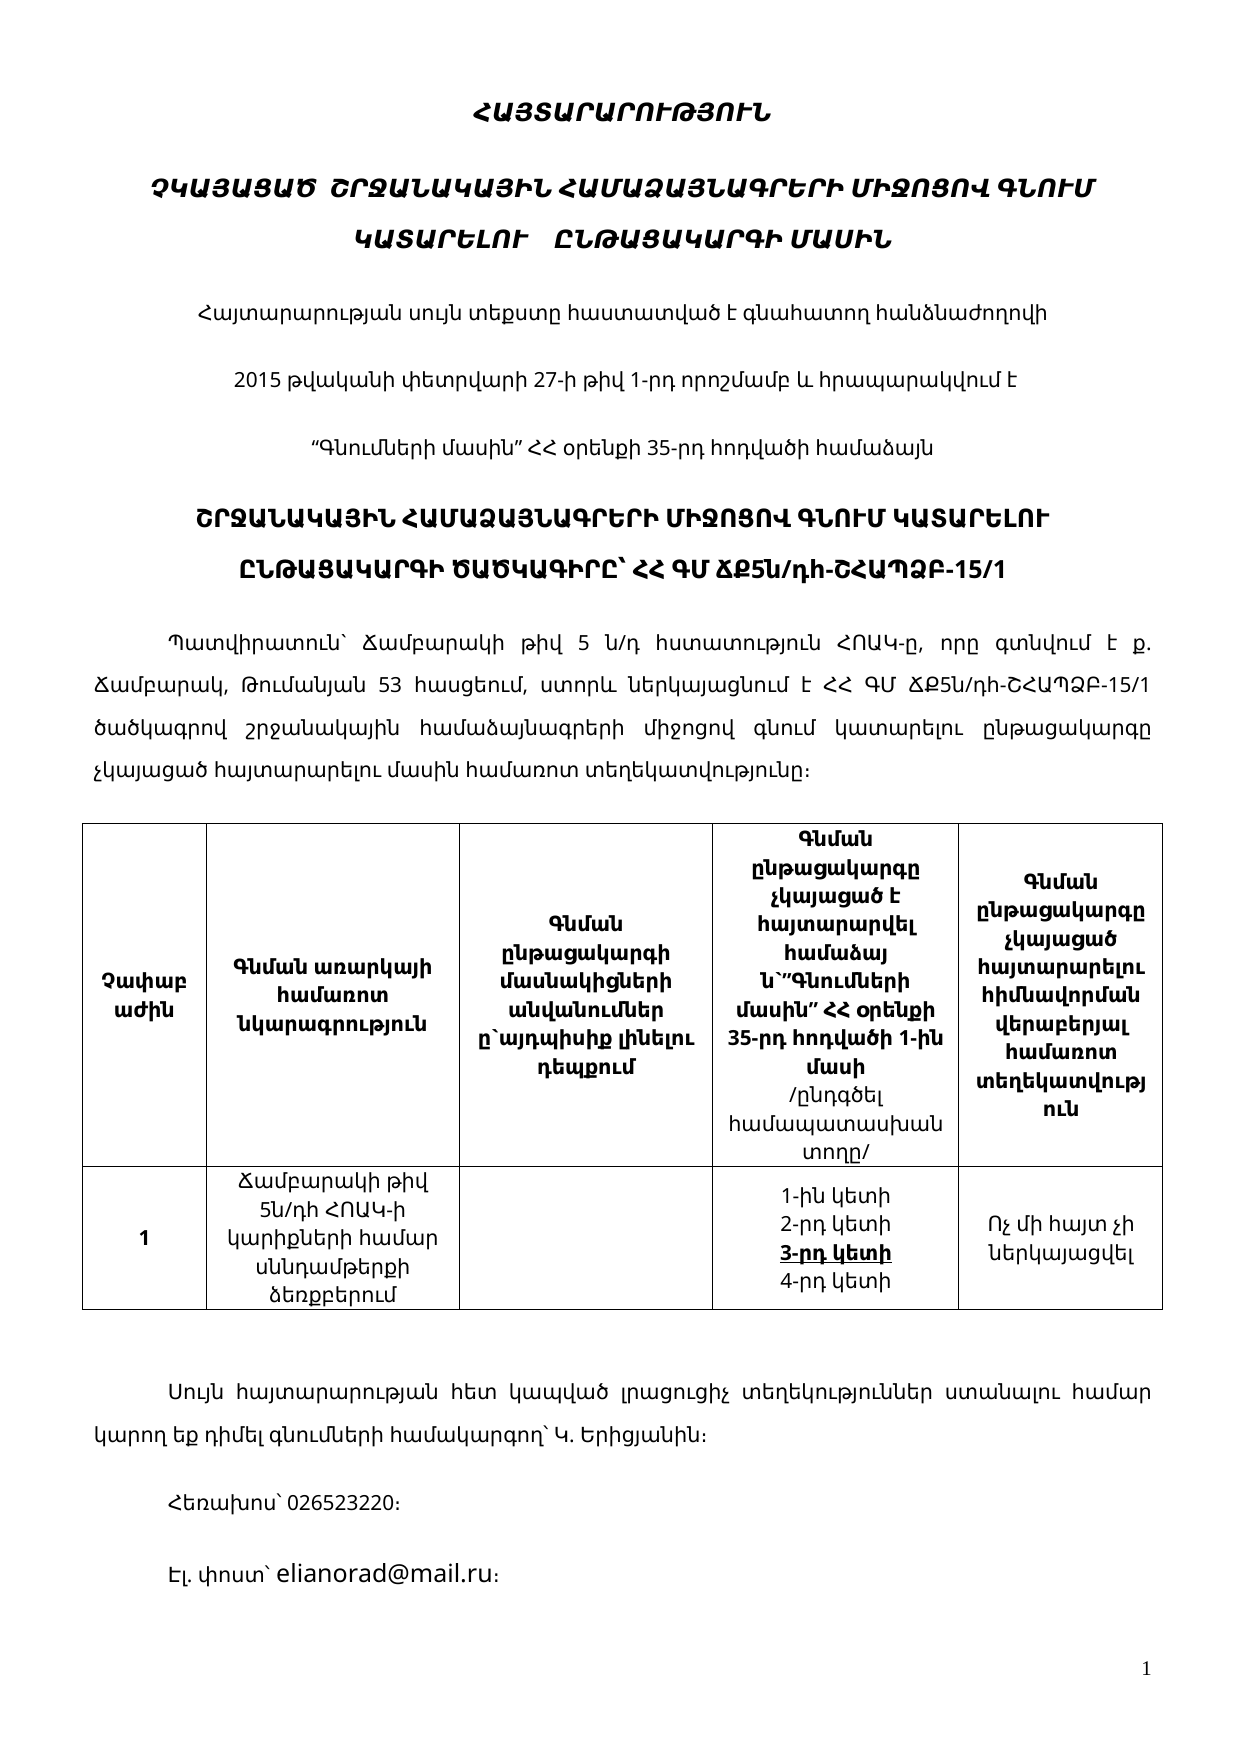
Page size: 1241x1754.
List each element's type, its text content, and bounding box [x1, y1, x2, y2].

table_cell Ոչ մի հայտ չի ներկայացվել [959, 1167, 1162, 1309]
text Հեռախոս՝ 026523220։ [94, 1488, 1152, 1516]
subtitle “Գնումների մասին” ՀՀ օրենքի 35-րդ հոդվածի համաձայն [94, 433, 1152, 462]
table_cell 1 [83, 1167, 206, 1309]
subtitle Հայտարարության սույն տեքստը հաստատված է գնահատող հանձնաժողովի [94, 298, 1152, 326]
text Պատվիրատուն` Ճամբարակի թիվ 5 ն/դ հստատություն ՀՈԱԿ-ը, որը գտնվում է ք. Ճամբարակ, Թումանյան 53 հասցեում, ստորև ներկայացնում է ՀՀ ԳՄ ՃՔ5ն/դհ-ՇՀԱՊՁԲ-15/1 ծածկագրով շրջանակային համաձայնագրերի միջոցով գնում կատարելու ընթացակարգը չկայացած հայտարարելու մասին համառոտ տեղեկատվությունը։ [94, 628, 1152, 784]
text ՉԿԱՅԱՑԱԾ ՇՐՋԱՆԱԿԱՅԻՆ ՀԱՄԱՁԱՅՆԱԳՐԵՐԻ ՄԻՋՈՑՈՎ ԳՆՈՒՄ ԿԱՏԱՐԵԼՈՒ ԸՆԹԱՑԱԿԱՐԳԻ ՄԱՍԻՆ [94, 171, 1152, 256]
table_header Գնման ընթացակարգի մասնակիցների անվանումները`այդպիսիք լինելու դեպքում [460, 824, 712, 1166]
table_cell Ճամբարակի թիվ 5ն/դհ ՀՈԱԿ-ի կարիքների համար սննդամթերքի ձեռքբերում [207, 1167, 459, 1309]
text ՀԱՅՏԱՐԱՐՈՒԹՅՈՒՆ [94, 95, 1152, 129]
table_cell 1-ին կետի 2-րդ կետի 3-րդ կետի 4-րդ կետի [713, 1167, 958, 1309]
text Էլ. փոստ՝ elianorad@mail.ru։ [94, 1555, 1152, 1589]
text Սույն հայտարարության հետ կապված լրացուցիչ տեղեկություններ ստանալու համար կարող եք դիմել գնումների համակարգող՝ Կ. Երիցյանին։ [94, 1377, 1152, 1448]
table_header Չափաբաժին [83, 824, 206, 1166]
table_header Գնման ընթացակարգը չկայացած է հայտարարվել համաձայն`”Գնումների մասին” ՀՀ օրենքի 35-րդ հոդվածի 1-ին մասի /ընդգծել համապատասխան տողը/ [713, 824, 958, 1166]
table_header Գնման ընթացակարգը չկայացած հայտարարելու հիմնավորման վերաբերյալ համառոտ տեղեկատվություն [959, 824, 1162, 1166]
subtitle ՇՐՋԱՆԱԿԱՅԻՆ ՀԱՄԱՁԱՅՆԱԳՐԵՐԻ ՄԻՋՈՑՈՎ ԳՆՈՒՄ ԿԱՏԱՐԵԼՈՒ ԸՆԹԱՑԱԿԱՐԳԻ ԾԱԾԿԱԳԻՐԸ՝ ՀՀ ԳՄ ՃՔ5ն/դհ-ՇՀԱՊՁԲ-15/1 [94, 501, 1152, 586]
subtitle 2015 թվականի փետրվարի 27-ի թիվ 1-րդ որոշմամբ և հրապարակվում է [94, 366, 1152, 394]
table_header Գնման առարկայի համառոտ նկարագրություն [207, 824, 459, 1166]
table_cell [460, 1167, 712, 1309]
